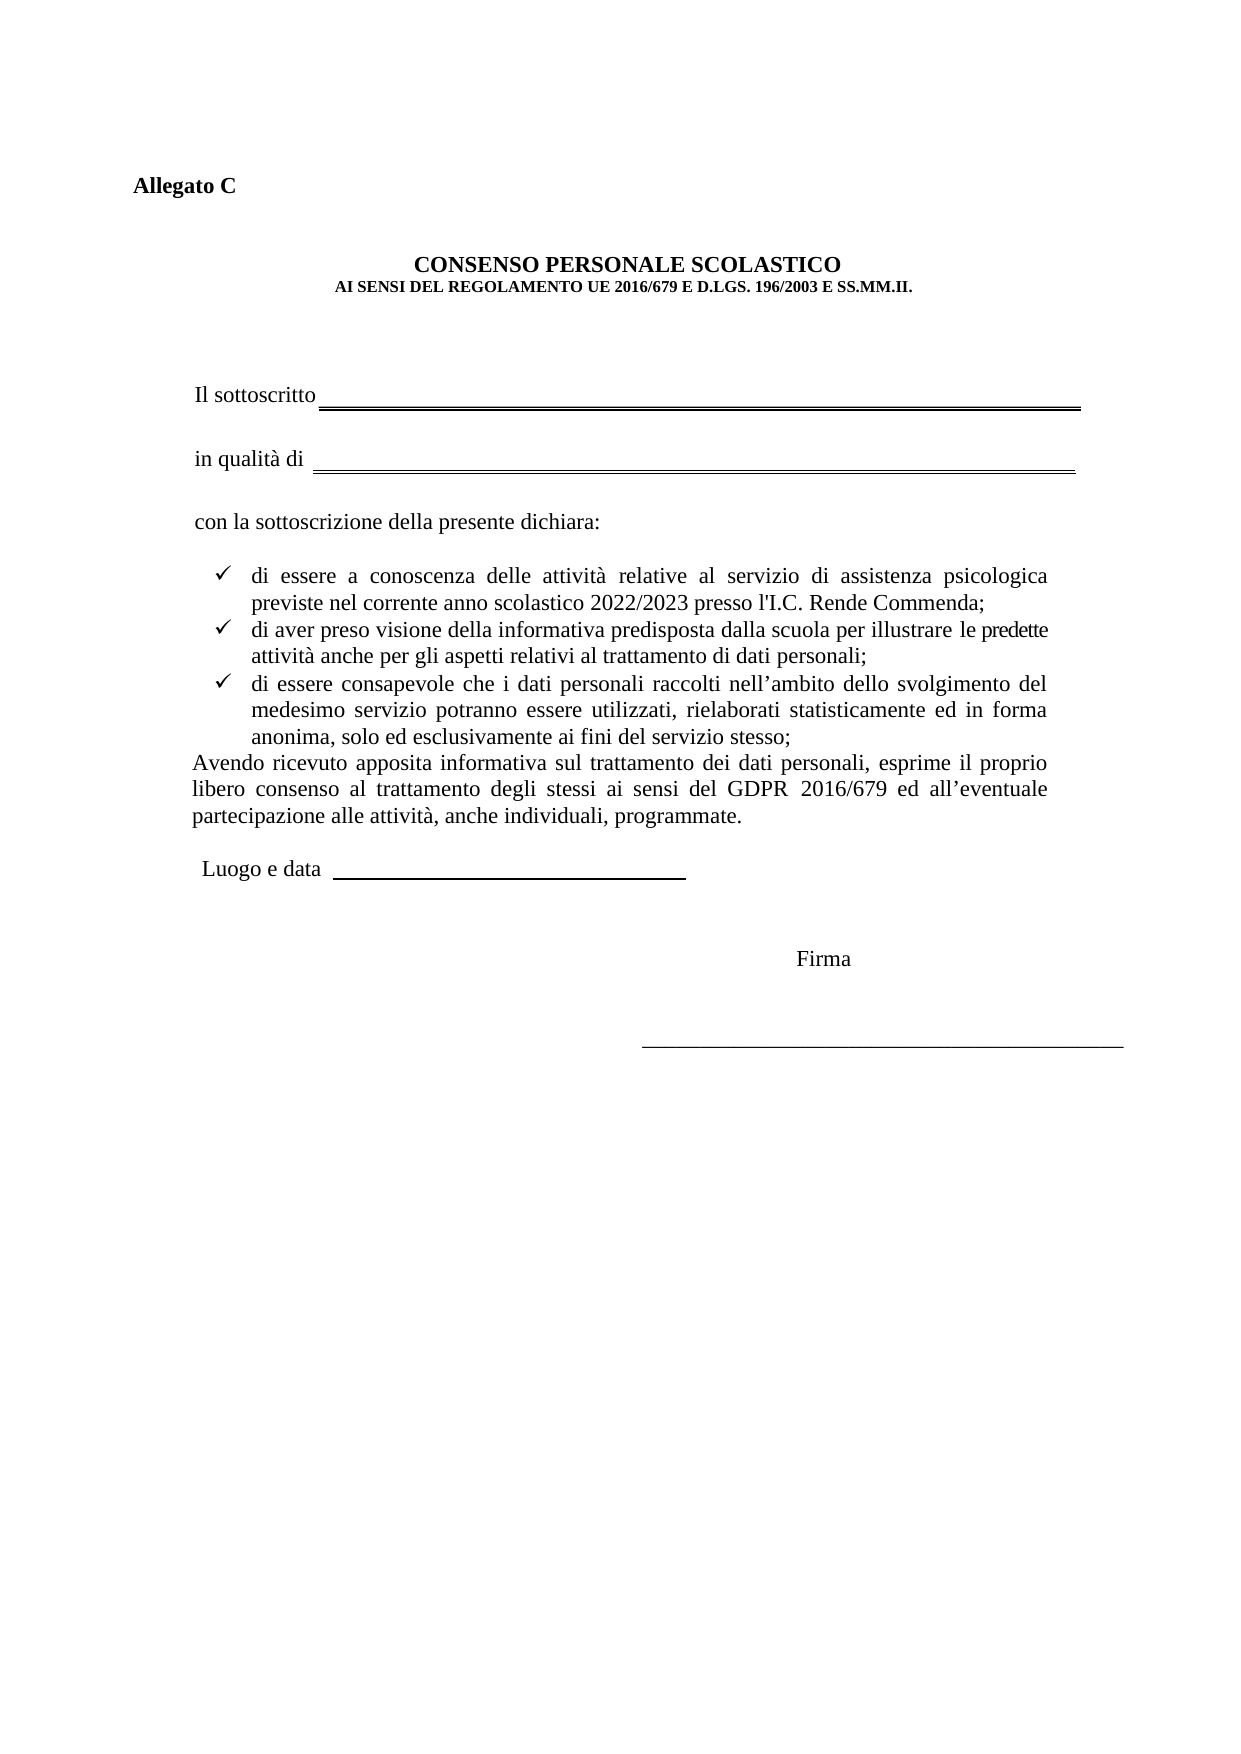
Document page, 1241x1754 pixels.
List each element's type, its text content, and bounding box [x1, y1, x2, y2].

text in qualità di [194, 444, 1123, 471]
text Il sottoscritto [194, 381, 1123, 407]
list di aver preso visione della informativa predisposta dalla scuola per illustrare le predette attività anche per gli aspetti relativi al trattamento di dati personali; [213, 616, 1048, 669]
text __________________________________________ [133, 1024, 1123, 1051]
text Firma [133, 945, 851, 971]
text AI SENSI DEL REGOLAMENTO UE 2016/679 E D.LGS. 196/2003 E SS.MM.II. [133, 277, 1114, 296]
list di essere consapevole che i dati personali raccolti nell’ambito dello svolgimento del medesimo servizio potranno essere utilizzati, rielaborati statisticamente ed in forma anonima, solo ed esclusivamente ai fini del servizio stesso; [213, 670, 1048, 749]
list di essere a conoscenza delle attività relative al servizio di assistenza psicologica previste nel corrente anno scolastico 2022/2023 presso l'I.C. Rende Commenda; [213, 562, 1048, 615]
text Luogo e data [202, 856, 1123, 882]
text Allegato C [133, 172, 1111, 198]
text CONSENSO PERSONALE SCOLASTICO [133, 251, 1122, 277]
text Avendo ricevuto apposita informativa sul trattamento dei dati personali, esprime il proprio libero consenso al trattamento degli stessi ai sensi del GDPR 2016/679 ed all’eventuale partecipazione alle attività, anche individuali, programmate. [192, 749, 1048, 828]
text con la sottoscrizione della presente dichiara: [194, 508, 1123, 534]
